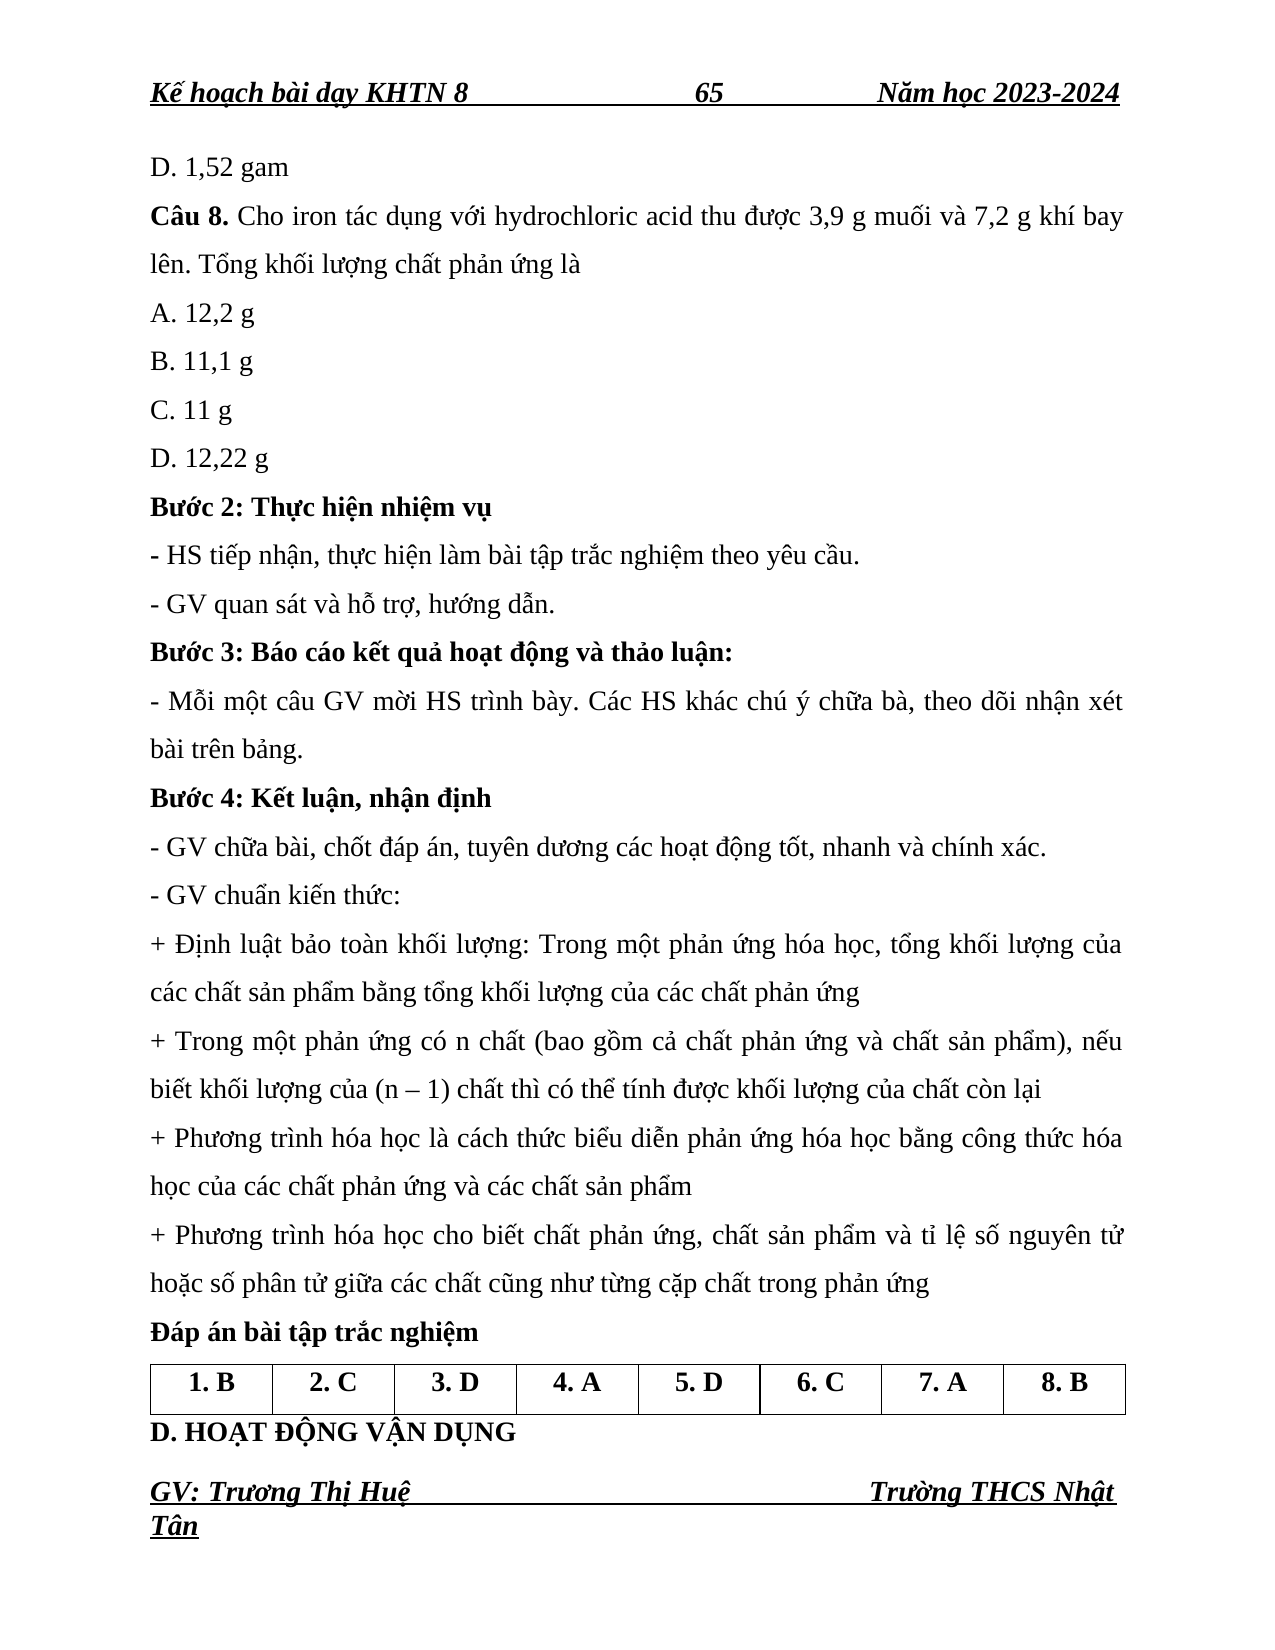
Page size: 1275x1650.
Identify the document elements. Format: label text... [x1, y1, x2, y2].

text D. HOẠT ĐỘNG VẬN DỤNG [150, 1415, 1125, 1447]
text A. 12,2 g [150, 296, 1125, 328]
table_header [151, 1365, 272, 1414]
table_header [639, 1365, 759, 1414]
text Bước 2: Thực hiện nhiệm vụ [150, 490, 1125, 522]
text D. 1,52 gam [150, 150, 1125, 182]
text + Trong một phản ứng có n chất (bao gồm cả chất phản ứng và chất sản phẩm), nếu biết khối lượng của (n – 1) chất thì có thể tính được khối lượng của chất còn lại [150, 1024, 1125, 1105]
text - GV quan sát và hỗ trợ, hướng dẫn. [150, 587, 1125, 619]
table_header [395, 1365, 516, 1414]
text + Định luật bảo toàn khối lượng: Trong một phản ứng hóa học, tổng khối lượng của các chất sản phẩm bằng tổng khối lượng của các chất phản ứng [150, 927, 1125, 1008]
text D. 12,22 g [150, 441, 1125, 474]
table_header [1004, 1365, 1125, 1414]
text - HS tiếp nhận, thực hiện làm bài tập trắc nghiệm theo yêu cầu. [150, 538, 1125, 571]
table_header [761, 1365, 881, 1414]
text + Phương trình hóa học cho biết chất phản ứng, chất sản phẩm và tỉ lệ số nguyên tử hoặc số phân tử giữa các chất cũng như từng cặp chất trong phản ứng [150, 1218, 1125, 1299]
text Câu 8. Cho iron tác dụng với hydrochloric acid thu được 3,9 g muối và 7,2 g khí bay lên. Tổng khối lượng chất phản ứng là [150, 198, 1125, 279]
text C. 11 g [150, 393, 1125, 425]
text - Mỗi một câu GV mời HS trình bày. Các HS khác chú ý chữa bà, theo dõi nhận xét bài trên bảng. [150, 684, 1125, 765]
text Bước 3: Báo cáo kết quả hoạt động và thảo luận: [150, 635, 1125, 668]
text B. 11,1 g [150, 344, 1125, 377]
text Bước 4: Kết luận, nhận định [150, 781, 1125, 813]
text + Phương trình hóa học là cách thức biểu diễn phản ứng hóa học bằng công thức hóa học của các chất phản ứng và các chất sản phẩm [150, 1121, 1125, 1202]
text - GV chữa bài, chốt đáp án, tuyên dương các hoạt động tốt, nhanh và chính xác. [150, 829, 1125, 862]
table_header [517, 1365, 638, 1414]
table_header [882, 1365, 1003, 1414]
text Đáp án bài tập trắc nghiệm [150, 1315, 1125, 1347]
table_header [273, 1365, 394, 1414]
text - GV chuẩn kiến thức: [150, 878, 1125, 911]
